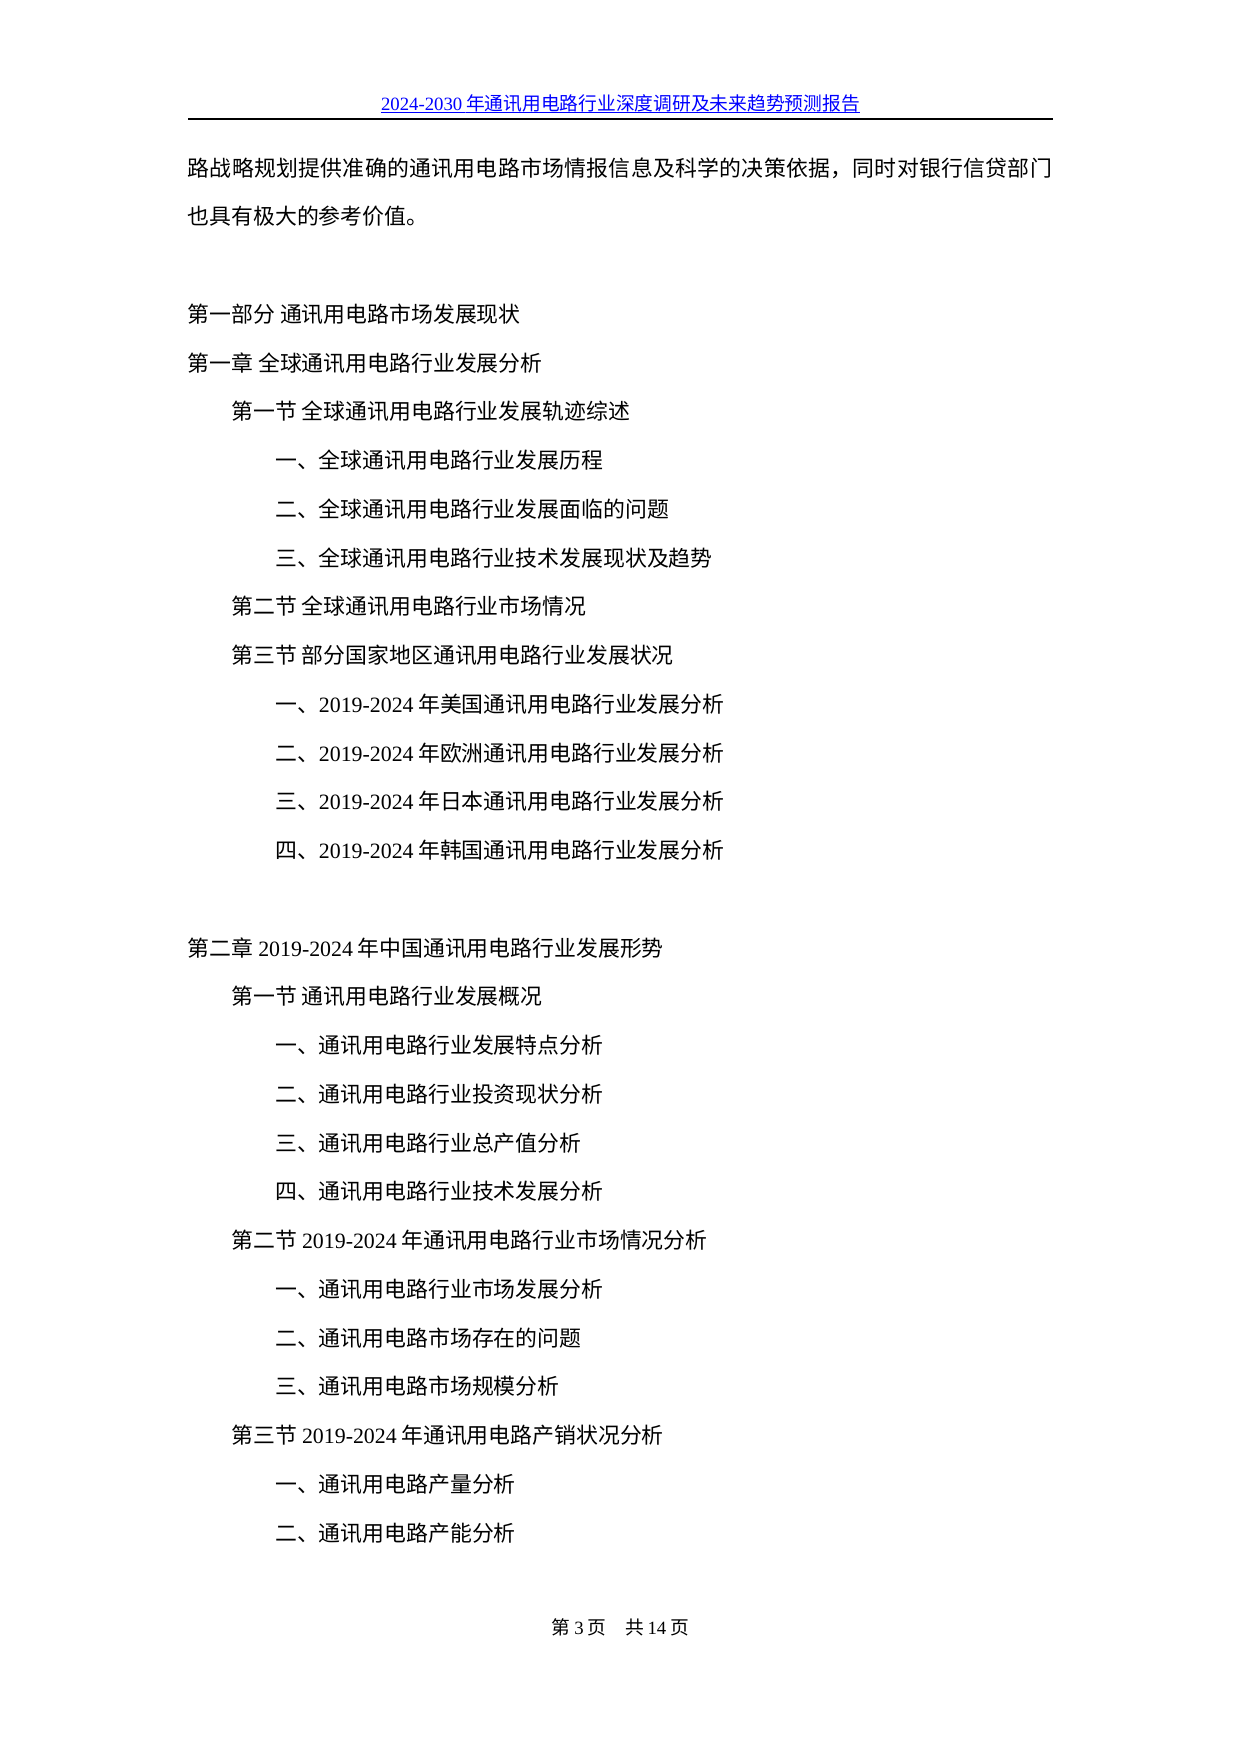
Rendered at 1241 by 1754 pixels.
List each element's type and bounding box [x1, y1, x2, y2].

text [187, 150, 1053, 1548]
